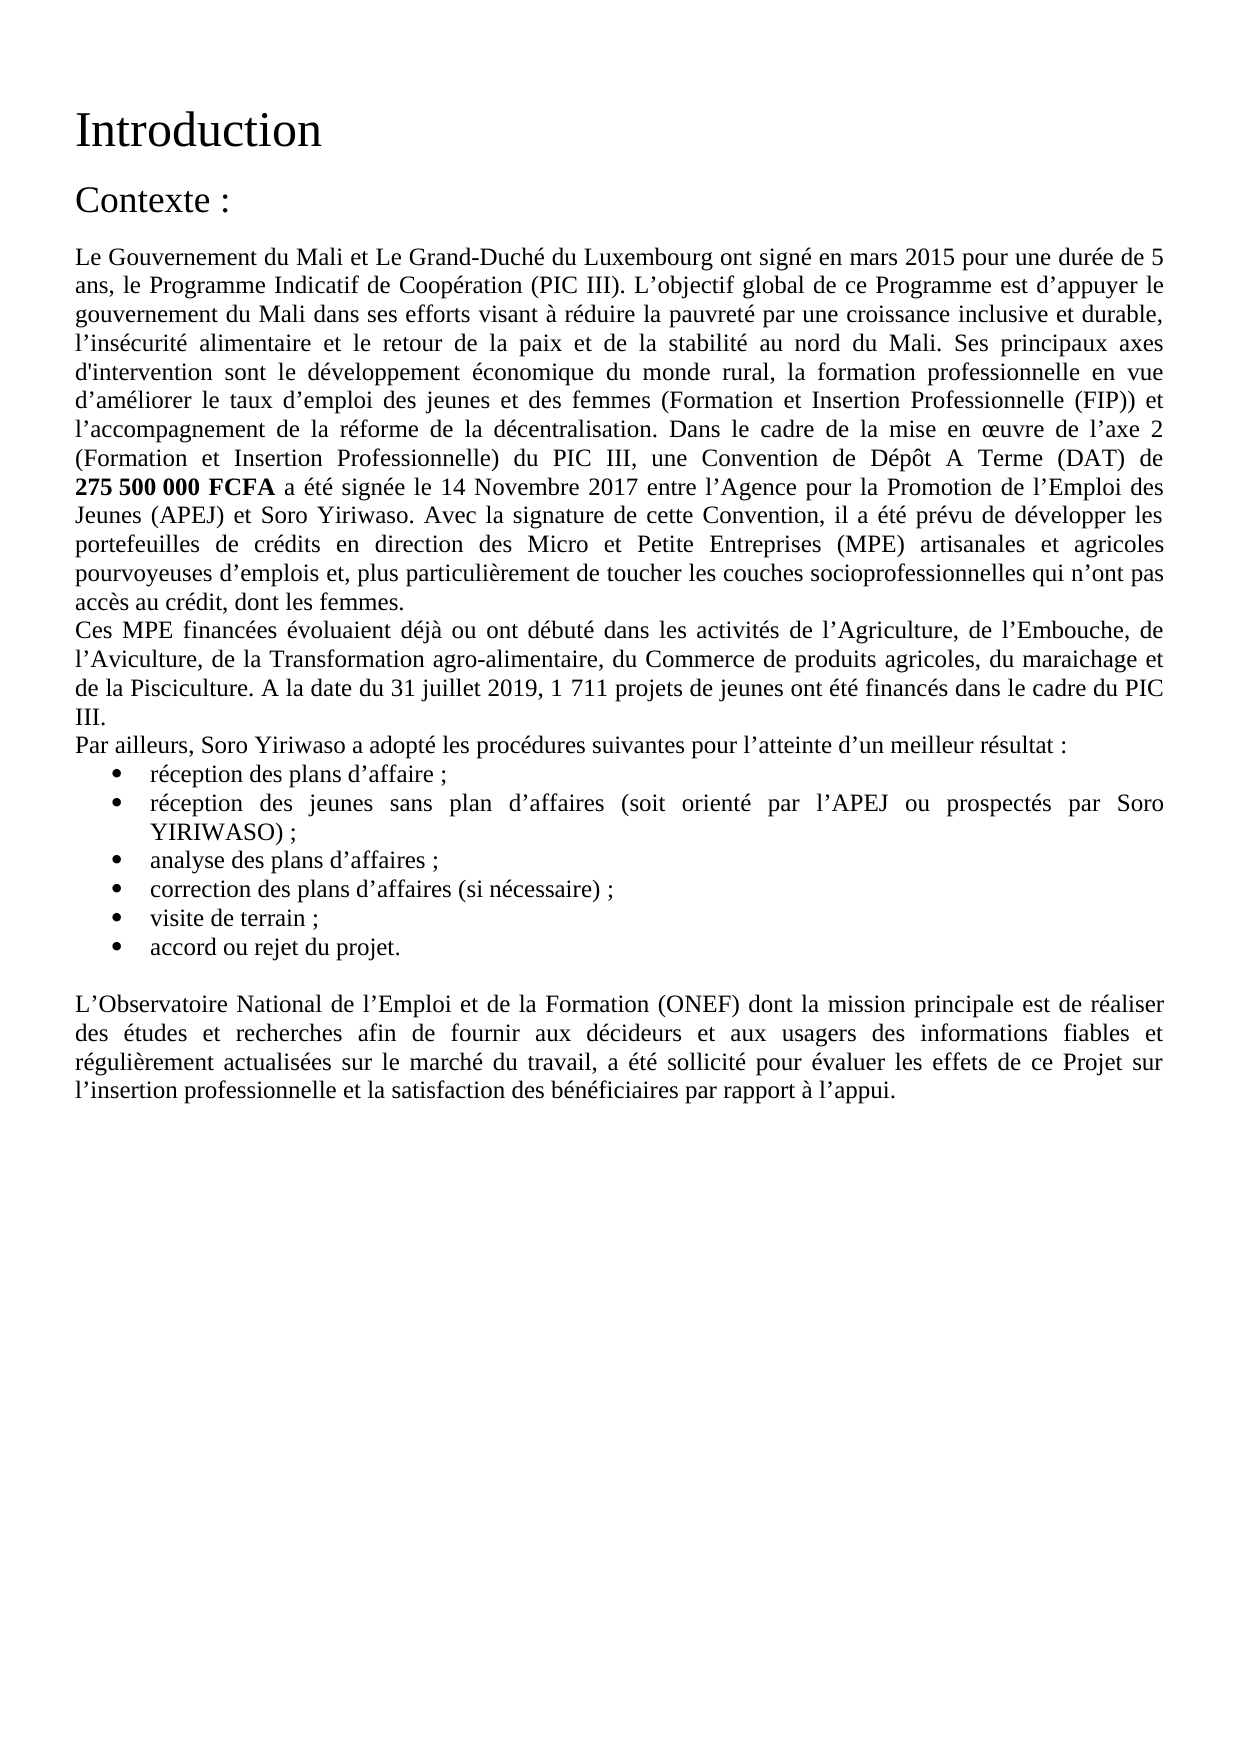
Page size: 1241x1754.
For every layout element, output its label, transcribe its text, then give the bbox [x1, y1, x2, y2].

list réception des jeunes sans plan d’affaires (soit orienté par l’APEJ ou prospectés par Soro YIRIWASO) ; [112, 788, 1165, 846]
list visite de terrain ; [112, 903, 1165, 932]
subtitle Contexte : [75, 178, 1165, 221]
list correction des plans d’affaires (si nécessaire) ; [112, 874, 1165, 903]
list accord ou rejet du projet. [112, 932, 1165, 961]
subtitle Introduction [75, 99, 1165, 157]
list analyse des plans d’affaires ; [112, 846, 1165, 874]
list réception des plans d’affaire ; [112, 759, 1165, 788]
text Par ailleurs, Soro Yiriwaso a adopté les procédures suivantes pour l’atteinte d’un meilleur résultat : [75, 731, 1165, 759]
text Le Gouvernement du Mali et Le Grand-Duché du Luxembourg ont signé en mars 2015 pour une durée de 5 ans, le Programme Indicatif de Coopération (PIC III). L’objectif global de ce Programme est d’appuyer le gouvernement du Mali dans ses efforts visant à réduire la pauvreté par une croissance inclusive et durable, l’insécurité alimentaire et le retour de la paix et de la stabilité au nord du Mali. Ses principaux axes d'intervention sont le développement économique du monde rural, la formation professionnelle en vue d’améliorer le taux d’emploi des jeunes et des femmes (Formation et Insertion Professionnelle (FIP)) et l’accompagnement de la réforme de la décentralisation. Dans le cadre de la mise en œuvre de l’axe 2 (Formation et Insertion Professionnelle) du PIC III, une Convention de Dépôt A Terme (DAT) de 275 500 000 FCFA a été signée le 14 Novembre 2017 entre l’Agence pour la Promotion de l’Emploi des Jeunes (APEJ) et Soro Yiriwaso. Avec la signature de cette Convention, il a été prévu de développer les portefeuilles de crédits en direction des Micro et Petite Entreprises (MPE) artisanales et agricoles pourvoyeuses d’emplois et, plus particulièrement de toucher les couches socioprofessionnelles qui n’ont pas accès au crédit, dont les femmes. [75, 242, 1165, 616]
text L’Observatoire National de l’Emploi et de la Formation (ONEF) dont la mission principale est de réaliser des études et recherches afin de fournir aux décideurs et aux usagers des informations fiables et régulièrement actualisées sur le marché du travail, a été sollicité pour évaluer les effets de ce Projet sur l’insertion professionnelle et la satisfaction des bénéficiaires par rapport à l’appui. [75, 989, 1165, 1104]
text Ces MPE financées évoluaient déjà ou ont débuté dans les activités de l’Agriculture, de l’Embouche, de l’Aviculture, de la Transformation agro-alimentaire, du Commerce de produits agricoles, du maraichage et de la Pisciculture. A la date du 31 juillet 2019, 1 711 projets de jeunes ont été financés dans le cadre du PIC III. [75, 616, 1165, 731]
